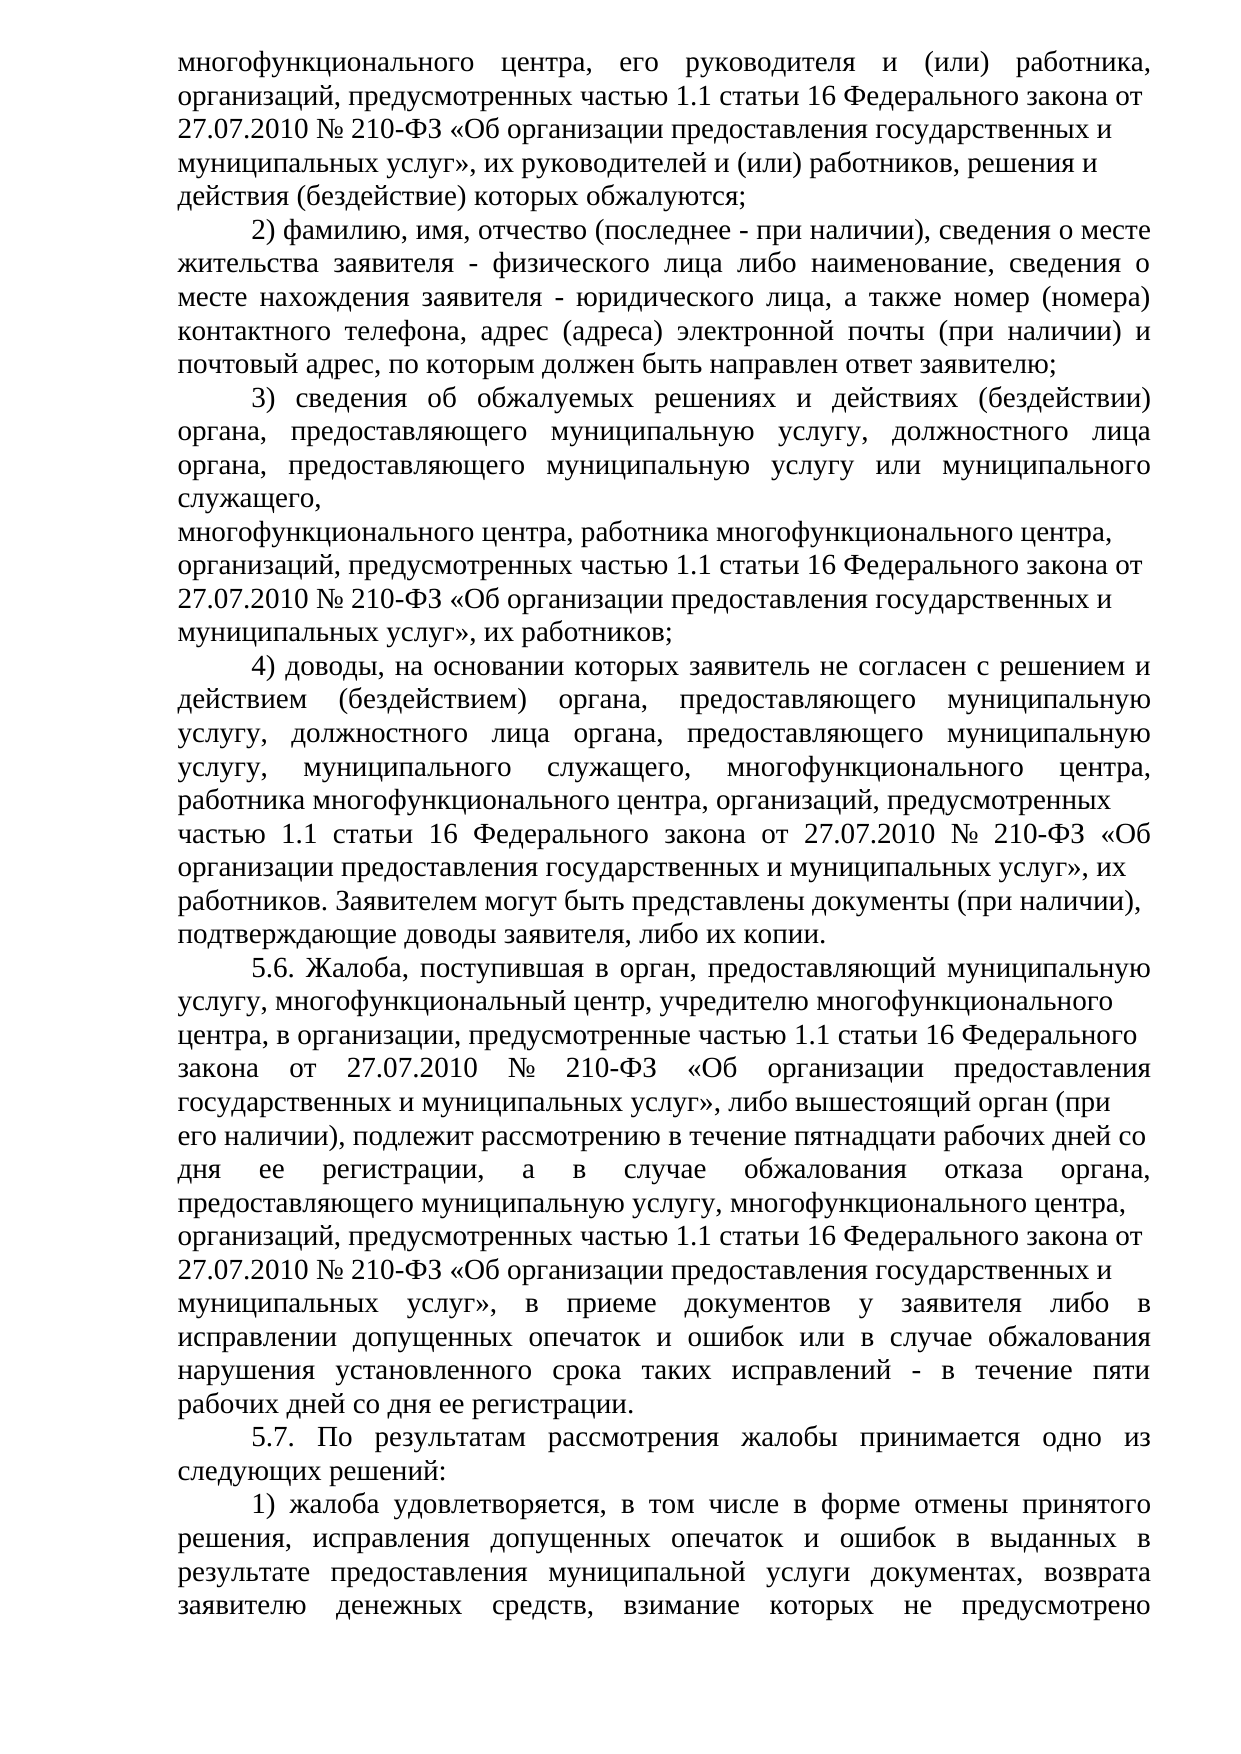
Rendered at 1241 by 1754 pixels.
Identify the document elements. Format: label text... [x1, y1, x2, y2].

text центра, в организации, предусмотренные частью 1.1 статьи 16 Федерального [177, 1017, 1152, 1051]
text действия (бездействие) которых обжалуются; [177, 178, 1152, 212]
text многофункционального центра, работника многофункционального центра, [177, 514, 1152, 547]
text 5.7. По результатам рассмотрения жалобы принимается одно из следующих решений: [177, 1419, 1152, 1487]
text 3) сведения об обжалуемых решениях и действиях (бездействии) органа, предоставляющего муниципальную услугу, должностного лица органа, предоставляющего муниципальную услугу или муниципального служащего, [177, 380, 1152, 514]
text 27.07.2010 № 210-ФЗ «Об организации предоставления государственных и [177, 581, 1152, 614]
text закона от 27.07.2010 № 210-ФЗ «Об организации предоставления государственных и муниципальных услуг», либо вышестоящий орган (при [177, 1051, 1152, 1118]
text частью 1.1 статьи 16 Федерального закона от 27.07.2010 № 210-ФЗ «Об организации предоставления государственных и муниципальных услуг», их [177, 816, 1152, 883]
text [177, 1487, 1152, 1621]
text дня ее регистрации, а в случае обжалования отказа органа, предоставляющего муниципальную услугу, многофункционального центра, [177, 1151, 1152, 1218]
text 2) фамилию, имя, отчество (последнее - при наличии), сведения о месте жительства заявителя - физического лица либо наименование, сведения о месте нахождения заявителя - юридического лица, а также номер (номера) контактного телефона, адрес (адреса) электронной почты (при наличии) и почтовый адрес, по которым должен быть направлен ответ заявителю; [177, 212, 1152, 380]
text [177, 44, 1152, 111]
text муниципальных услуг», их руководителей и (или) работников, решения и [177, 145, 1152, 178]
text муниципальных услуг», их работников; [177, 614, 1152, 648]
text 27.07.2010 № 210-ФЗ «Об организации предоставления государственных и [177, 1252, 1152, 1285]
text муниципальных услуг», в приеме документов у заявителя либо в исправлении допущенных опечаток и ошибок или в случае обжалования нарушения установленного срока таких исправлений - в течение пяти рабочих дней со дня ее регистрации. [177, 1285, 1152, 1419]
text 27.07.2010 № 210-ФЗ «Об организации предоставления государственных и [177, 111, 1152, 145]
text 5.6. Жалоба, поступившая в орган, предоставляющий муниципальную услугу, многофункциональный центр, учредителю многофункционального [177, 950, 1152, 1017]
text работников. Заявителем могут быть представлены документы (при наличии), [177, 883, 1152, 916]
text организаций, предусмотренных частью 1.1 статьи 16 Федерального закона от [177, 547, 1152, 581]
text подтверждающие доводы заявителя, либо их копии. [177, 916, 1152, 950]
text организаций, предусмотренных частью 1.1 статьи 16 Федерального закона от [177, 1218, 1152, 1252]
text 4) доводы, на основании которых заявитель не согласен с решением и действием (бездействием) органа, предоставляющего муниципальную услугу, должностного лица органа, предоставляющего муниципальную услугу, муниципального служащего, многофункционального центра, работника многофункционального центра, организаций, предусмотренных [177, 648, 1152, 816]
text его наличии), подлежит рассмотрению в течение пятнадцати рабочих дней со [177, 1118, 1152, 1151]
